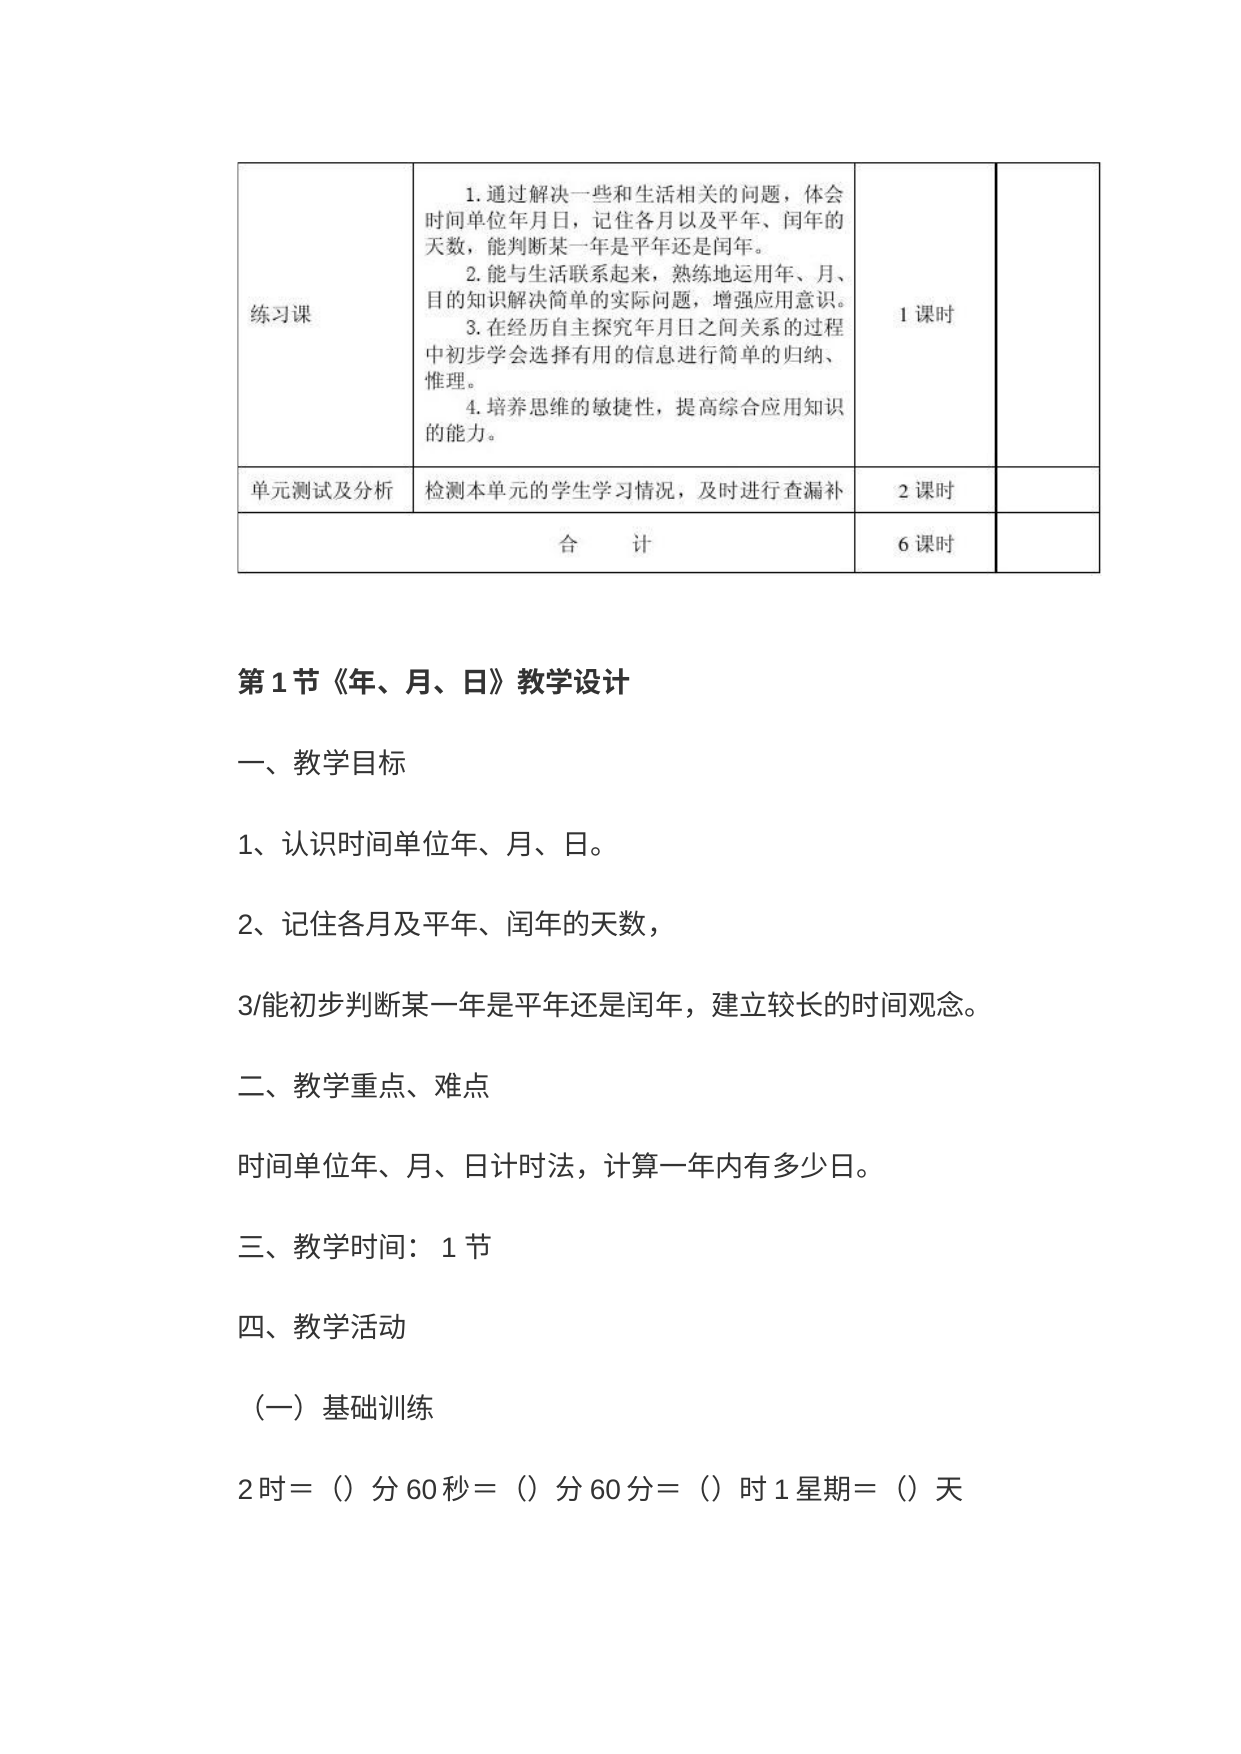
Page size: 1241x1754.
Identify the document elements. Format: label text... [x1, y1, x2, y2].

text 二、教学重点、难点 [187, 1051, 1053, 1116]
text （一）基础训练 [187, 1374, 1053, 1439]
text 三、教学时间： 1 节 [187, 1213, 1053, 1278]
text 3/能初步判断某一年是平年还是闰年，建立较长的时间观念。 [187, 971, 1053, 1036]
text 2时＝（）分 60秒＝（）分 60分＝（）时 1星期＝（）天 [187, 1454, 1053, 1519]
text 2、记住各月及平年、闰年的天数， [187, 890, 1053, 955]
text 一、教学目标 [187, 729, 1053, 794]
text 四、教学活动 [187, 1293, 1053, 1358]
picture [237, 162, 1103, 576]
text 第1节《年、月、日》教学设计 [187, 648, 1053, 713]
text 1、认识时间单位年、月、日。 [187, 809, 1053, 874]
text 时间单位年、月、日计时法，计算一年内有多少日。 [187, 1132, 1053, 1197]
